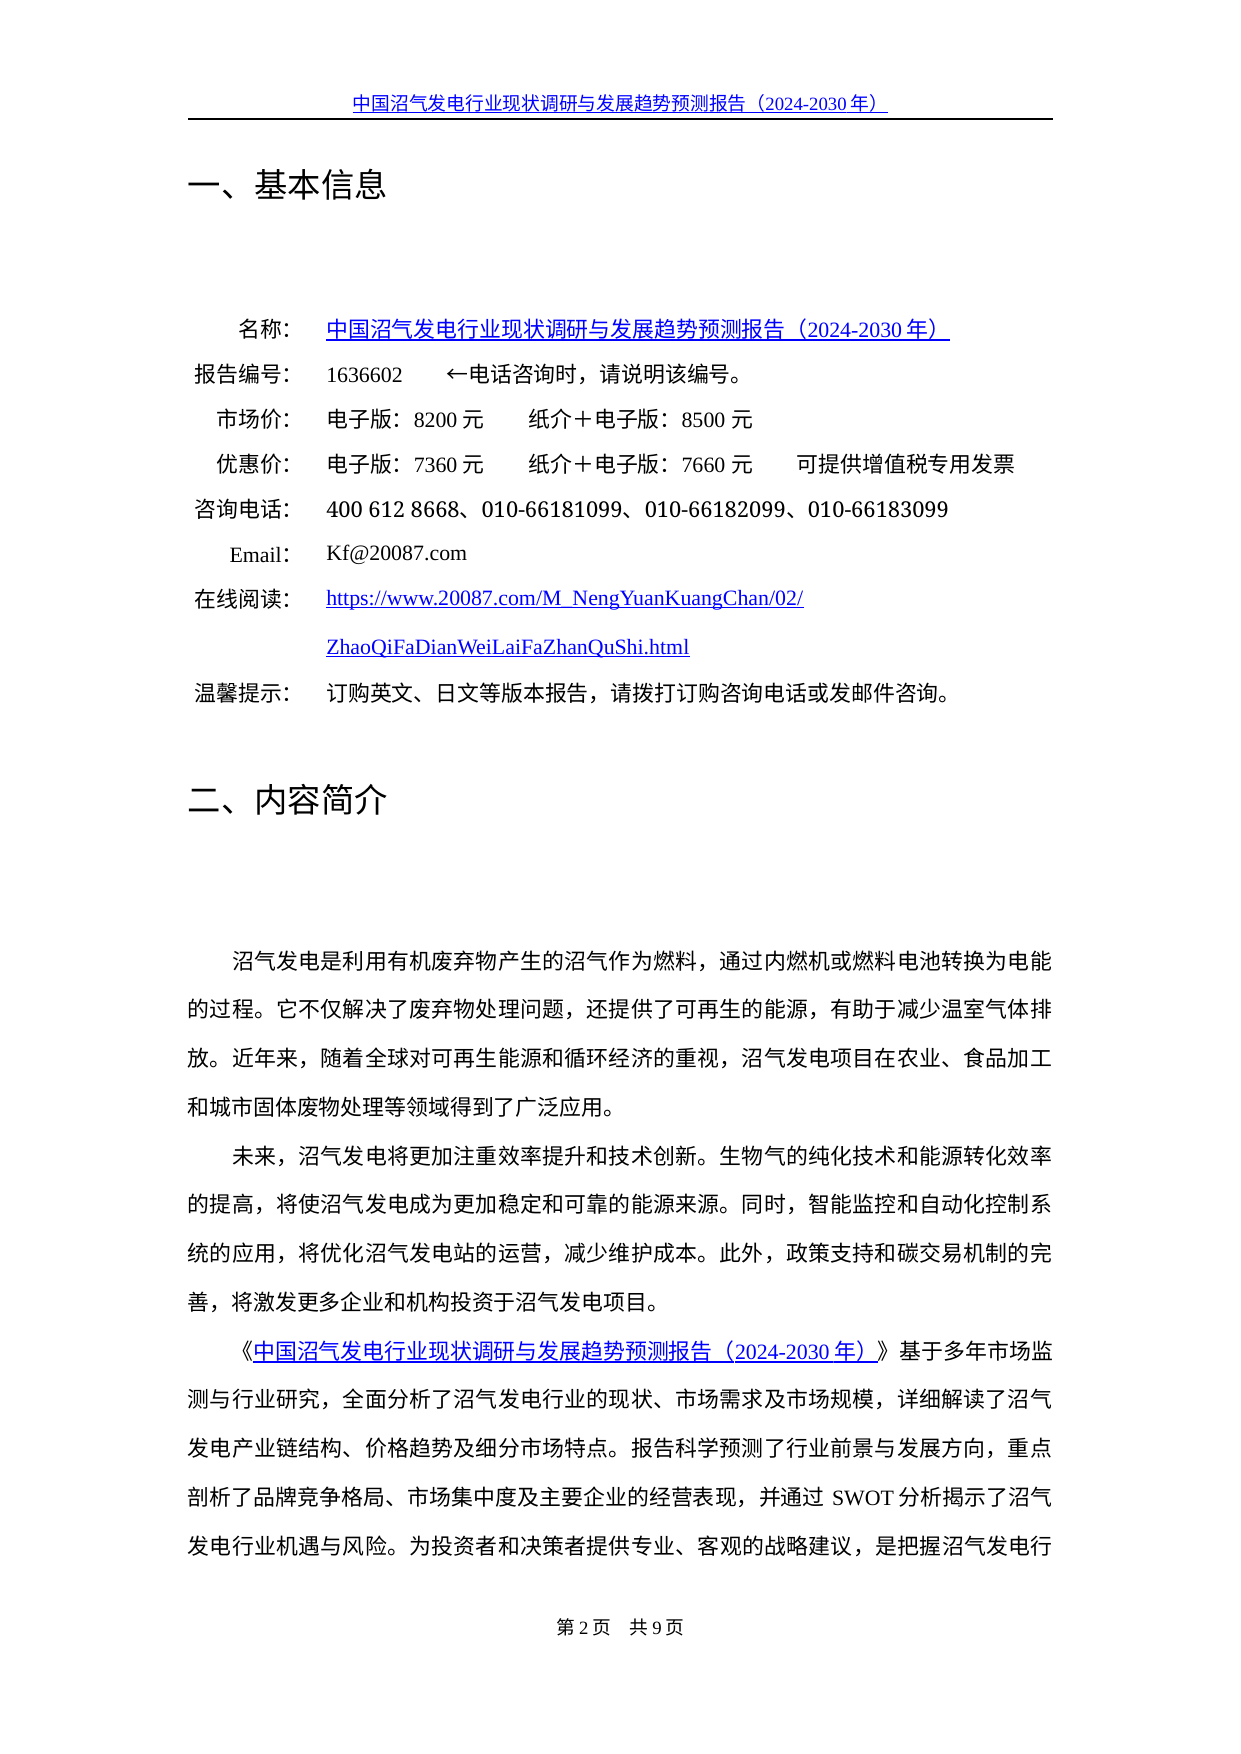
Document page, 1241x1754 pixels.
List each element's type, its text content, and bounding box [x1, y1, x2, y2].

title 一、基本信息 [187, 150, 1053, 215]
table_cell Email： [167, 537, 315, 582]
table_cell 温馨提示： [167, 675, 315, 720]
table_header 名称： [167, 312, 315, 357]
table_cell 400 612 8668、010-66181099、010-66182099、010-66183099 [315, 492, 1073, 537]
table_cell 电子版：8200 元 纸介＋电子版：8500 元 [315, 402, 1073, 447]
table_cell 咨询电话： [167, 492, 315, 537]
table_header 中国沼气发电行业现状调研与发展趋势预测报告（2024-2030年） [315, 312, 1073, 357]
table_cell 订购英文、日文等版本报告，请拨打订购咨询电话或发邮件咨询。 [315, 675, 1073, 720]
table_cell 1636602 ←电话咨询时，请说明该编号。 [315, 357, 1073, 402]
table_cell 电子版：7360 元 纸介＋电子版：7660 元 可提供增值税专用发票 [315, 447, 1073, 492]
table_cell Kf@20087.com [315, 537, 1073, 582]
table_cell 市场价： [167, 402, 315, 447]
title 二、内容简介 [187, 766, 1053, 831]
table_cell [315, 582, 1073, 675]
table_cell 优惠价： [167, 447, 315, 492]
table_cell 在线阅读： [167, 582, 315, 675]
table_cell 报告编号： [167, 357, 315, 402]
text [187, 943, 1053, 1561]
